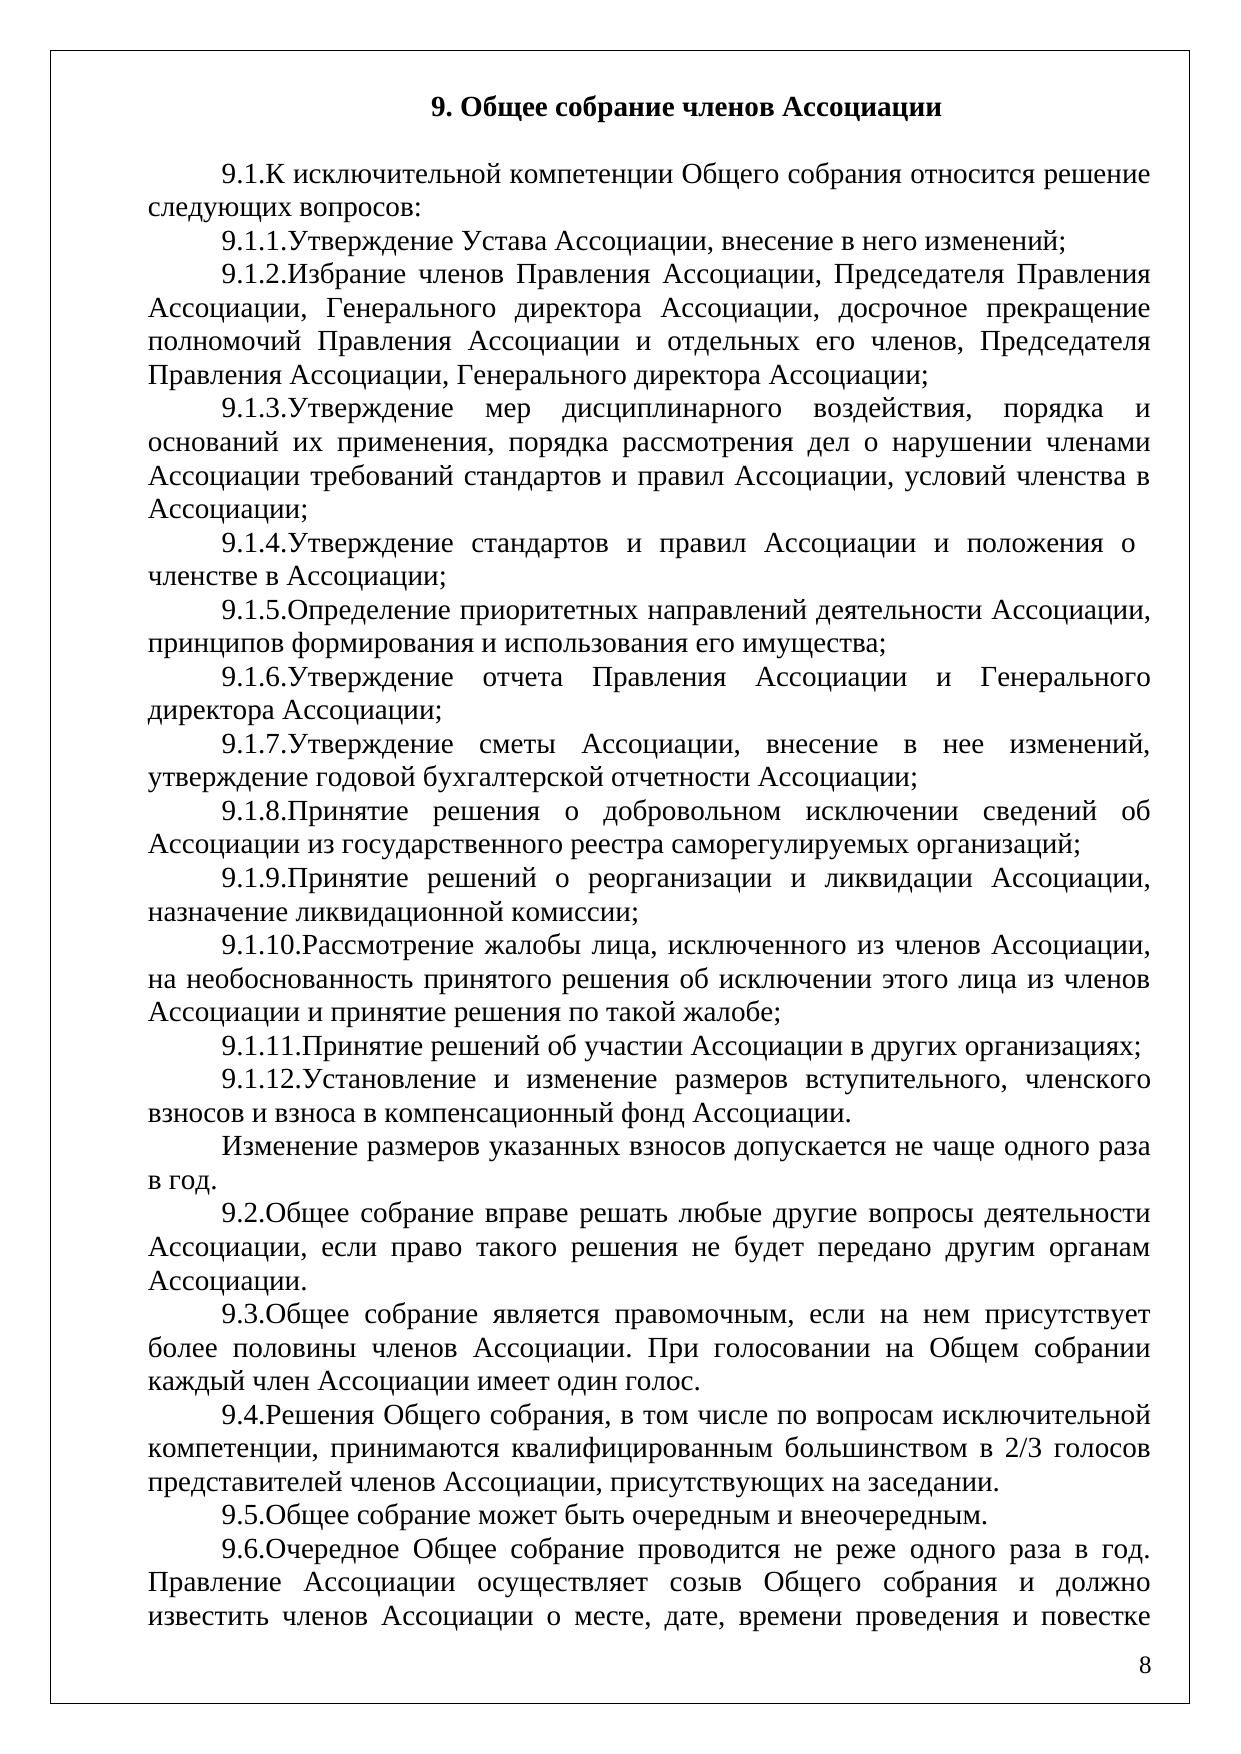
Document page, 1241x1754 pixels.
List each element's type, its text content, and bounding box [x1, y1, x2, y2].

text 9.1.7.Утверждение сметы Ассоциации, внесение в нее изменений, утверждение годовой бухгалтерской отчетности Ассоциации; [148, 726, 1152, 793]
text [148, 1531, 1152, 1632]
text 9.1.10.Рассмотрение жалобы лица, исключенного из членов Ассоциации, на необоснованность принятого решения об исключении этого лица из членов Ассоциации и принятие решения по такой жалобе; [148, 927, 1152, 1028]
text Изменение размеров указанных взносов допускается не чаще одного раза в год. [148, 1128, 1152, 1196]
text 9.1.6.Утверждение отчета Правления Ассоциации и Генерального директора Ассоциации; [148, 659, 1152, 726]
text 9.1.2.Избрание членов Правления Ассоциации, Председателя Правления Ассоциации, Генерального директора Ассоциации, досрочное прекращение полномочий Правления Ассоциации и отдельных его членов, Председателя Правления Ассоциации, Генерального директора Ассоциации; [148, 256, 1152, 391]
text 9.4.Решения Общего собрания, в том числе по вопросам исключительной компетенции, принимаются квалифицированным большинством в 2/3 голосов представителей членов Ассоциации, присутствующих на заседании. [148, 1397, 1152, 1497]
text 9.1.9.Принятие решений о реорганизации и ликвидации Ассоциации, назначение ликвидационной комиссии; [148, 860, 1152, 927]
text 9.1.1.Утверждение Устава Ассоциации, внесение в него изменений; [148, 223, 1152, 256]
text 9.1.5.Определение приоритетных направлений деятельности Ассоциации, принципов формирования и использования его имущества; [148, 592, 1152, 659]
text 9.2.Общее собрание вправе решать любые другие вопросы деятельности Ассоциации, если право такого решения не будет передано другим органам Ассоциации. [148, 1196, 1152, 1296]
text 9.1.4.Утверждение стандартов и правил Ассоциации и положения о членстве в Ассоциации; [148, 525, 1137, 592]
text 9.1.8.Принятие решения о добровольном исключении сведений об Ассоциации из государственного реестра саморегулируемых организаций; [148, 793, 1152, 860]
text 9. Общее собрание членов Ассоциации [148, 89, 1152, 122]
text 9.1.3.Утверждение мер дисциплинарного воздействия, порядка и оснований их применения, порядка рассмотрения дел о нарушении членами Ассоциации требований стандартов и правил Ассоциации, условий членства в Ассоциации; [148, 391, 1152, 525]
text 9.1.12.Установление и изменение размеров вступительного, членского взносов и взноса в компенсационный фонд Ассоциации. [148, 1061, 1152, 1128]
text 9.3.Общее собрание является правомочным, если на нем присутствует более половины членов Ассоциации. При голосовании на Общем собрании каждый член Ассоциации имеет один голос. [148, 1296, 1152, 1397]
text 9.1.11.Принятие решений об участии Ассоциации в других организациях; [148, 1028, 1152, 1061]
text 9.1.К исключительной компетенции Общего собрания относится решение следующих вопросов: [148, 156, 1152, 223]
text 9.5.Общее собрание может быть очередным и внеочередным. [148, 1497, 1152, 1531]
